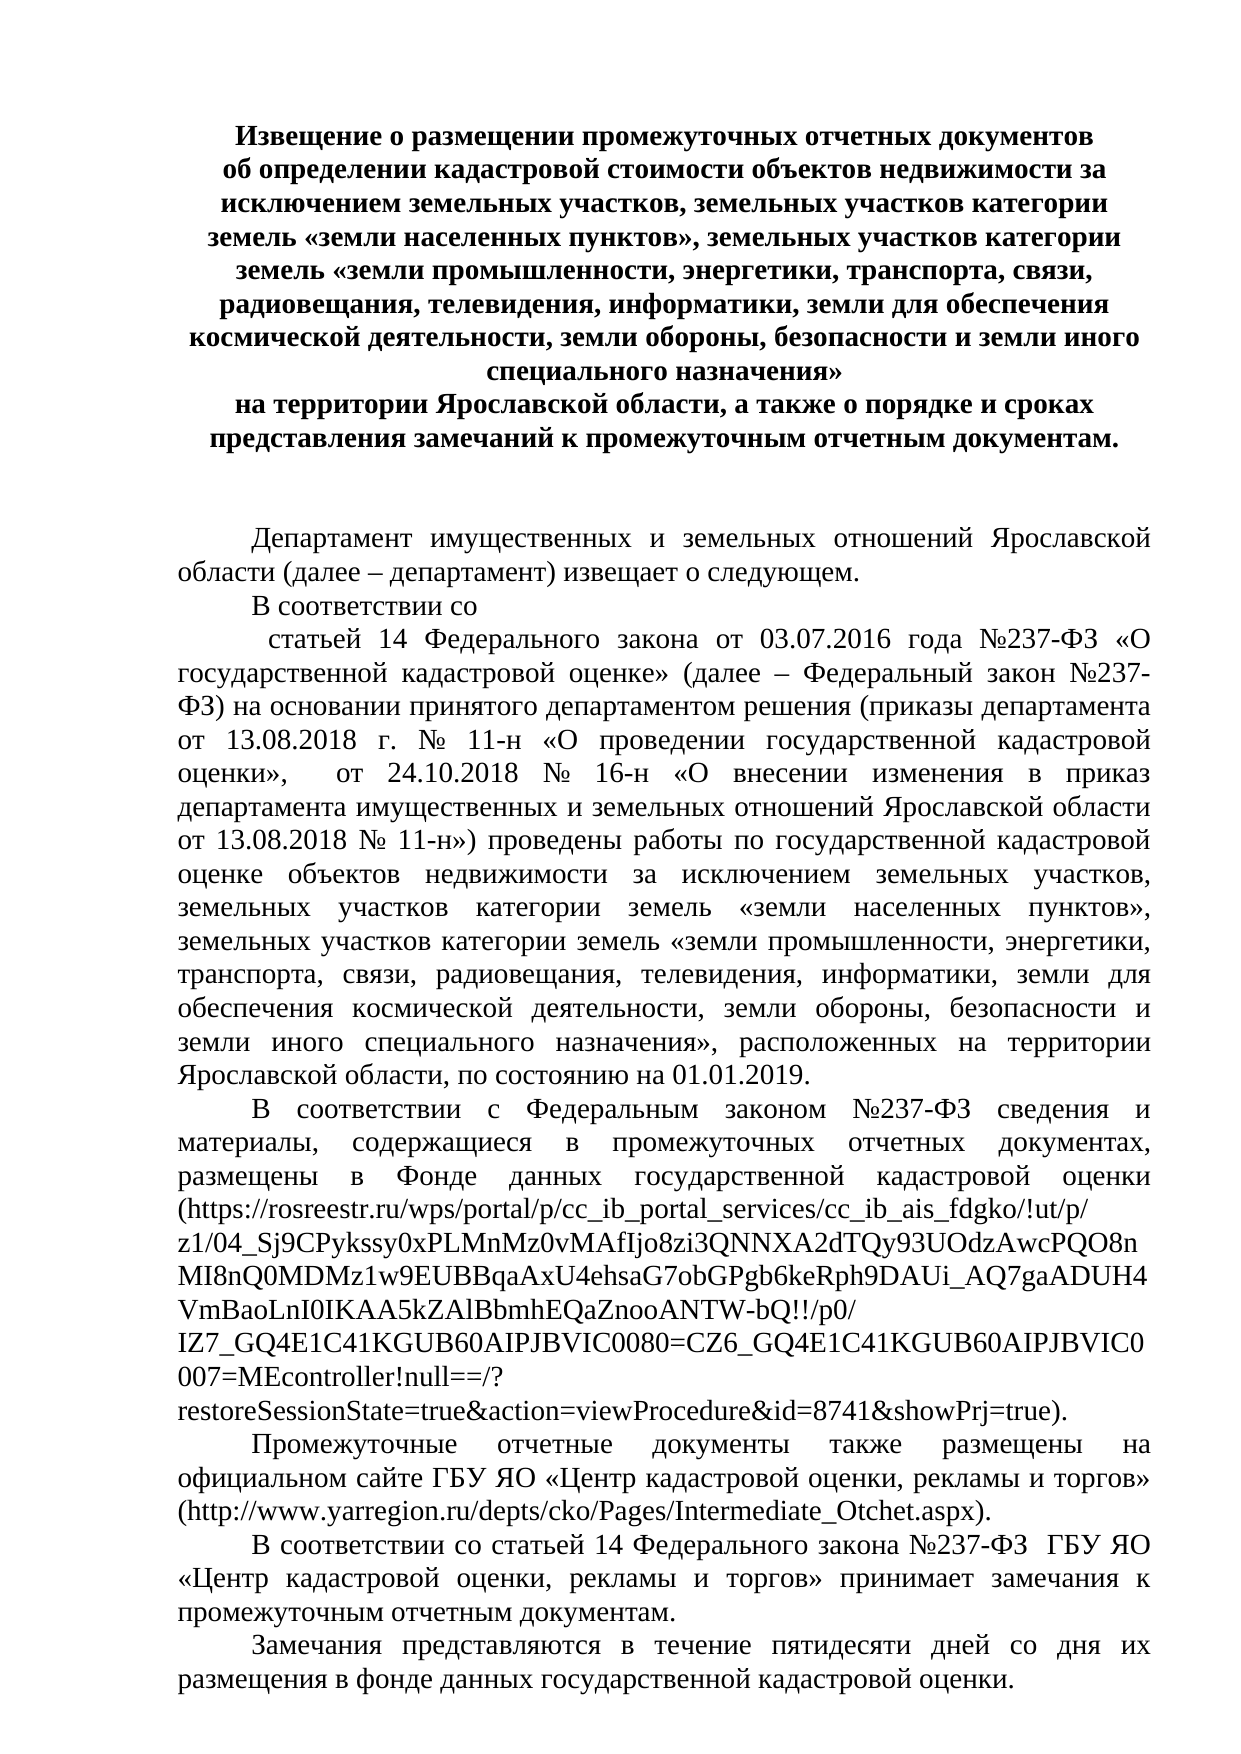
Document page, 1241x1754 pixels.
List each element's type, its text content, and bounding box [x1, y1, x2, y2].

text В соответствии с Федеральным законом №237-ФЗ сведения и материалы, содержащиеся в промежуточных отчетных документах, размещены в Фонде данных государственной кадастровой оценки (https://rosreestr.ru/wps/portal/p/cc_ib_portal_services/cc_ib_ais_fdgko/!ut/p/z1/04_Sj9CPykssy0xPLMnMz0vMAfIjo8zi3QNNXA2dTQy93UOdzAwcPQO8nMI8nQ0MDMz1w9EUBBqaAxU4ehsaG7obGPgb6keRph9DAUi_AQ7gaADUH4VmBaoLnI0IKAA5kZAlBbmhEQaZnooANTW-bQ!!/p0/IZ7_GQ4E1C41KGUB60AIPJBVIC0080=CZ6_GQ4E1C41KGUB60AIPJBVIC0007=MEcontroller!null==/?restoreSessionState=true&action=viewProcedure&id=8741&showPrj=true). [177, 1091, 1152, 1426]
text В соответствии со [177, 588, 1152, 621]
text об определении кадастровой стоимости объектов недвижимости за исключением земельных участков, земельных участков категории земель «земли населенных пунктов», земельных участков категории земель «земли промышленности, энергетики, транспорта, связи, радиовещания, телевидения, информатики, земли для обеспечения космической деятельности, земли обороны, безопасности и земли иного специального назначения» [177, 152, 1152, 386]
text В соответствии со статьей 14 Федерального закона №237-ФЗ ГБУ ЯО «Центр кадастровой оценки, рекламы и торгов» принимает замечания к промежуточным отчетным документам. [177, 1527, 1152, 1627]
text на территории Ярославской области, а также о порядке и сроках представления замечаний к промежуточным отчетным документам. [177, 386, 1152, 453]
text Департамент имущественных и земельных отношений Ярославской области (далее – департамент) извещает о следующем. [177, 521, 1152, 588]
text статьей 14 Федерального закона от 03.07.2016 года №237-ФЗ «О государственной кадастровой оценке» (далее – Федеральный закон №237-ФЗ) на основании принятого департаментом решения (приказы департамента от 13.08.2018 г. № 11-н «О проведении государственной кадастровой оценки», от 24.10.2018 № 16-н «О внесении изменения в приказ департамента имущественных и земельных отношений Ярославской области от 13.08.2018 № 11-н») проведены работы по государственной кадастровой оценке объектов недвижимости за исключением земельных участков, земельных участков категории земель «земли населенных пунктов», земельных участков категории земель «земли промышленности, энергетики, транспорта, связи, радиовещания, телевидения, информатики, земли для обеспечения космической деятельности, земли обороны, безопасности и земли иного специального назначения», расположенных на территории Ярославской области, по состоянию на 01.01.2019. [177, 621, 1152, 1091]
text Замечания представляются в течение пятидесяти дней со дня их размещения в фонде данных государственной кадастровой оценки. [177, 1627, 1152, 1694]
text Промежуточные отчетные документы также размещены на официальном сайте ГБУ ЯО «Центр кадастровой оценки, рекламы и торгов» (http://www.yarregion.ru/depts/cko/Pages/Intermediate_Otchet.aspx). [177, 1426, 1152, 1527]
text Извещение о размещении промежуточных отчетных документов [177, 118, 1152, 152]
